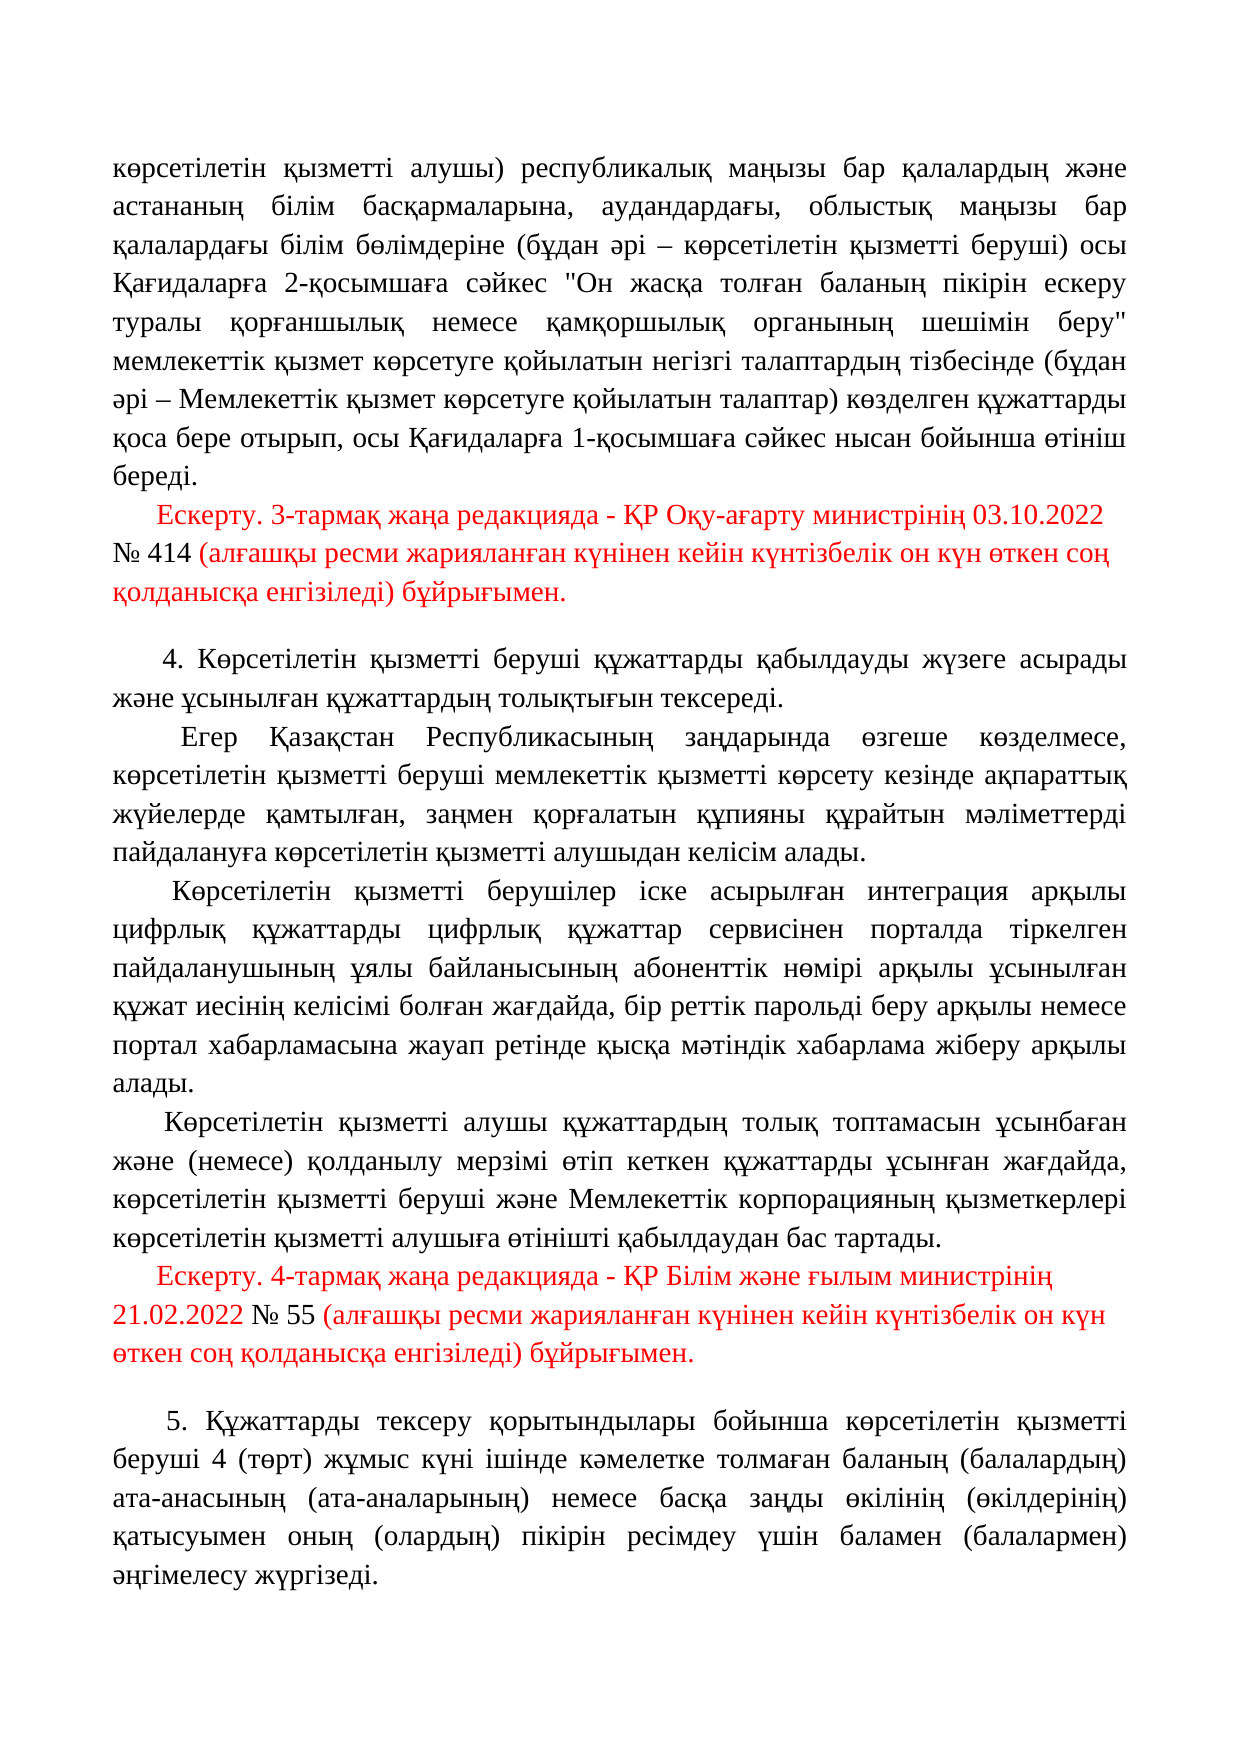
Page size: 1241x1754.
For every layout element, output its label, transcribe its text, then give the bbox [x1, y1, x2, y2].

text 5. Құжаттарды тексеру қорытындылары бойынша көрсетілетін қызметті беруші 4 (төрт) жұмыс күні ішінде кәмелетке толмаған баланың (балалардың) ата-анасының (ата-аналарының) немесе басқа заңды өкілінің (өкілдерінің) қатысуымен оның (олардың) пікірін ресімдеу үшін баламен (балалармен) әңгімелесу жүргізеді. [112, 1403, 1128, 1591]
text Ескерту. 4-тармақ жаңа редакцияда - ҚР Білім және ғылым министрінің 21.02.2022 № 55 (алғашқы ресми жарияланған күнінен кейін күнтізбелік он күн өткен соң қолданысқа енгізіледі) бұйрығымен. [112, 1258, 1128, 1399]
text Көрсетілетін қызметті алушы құжаттардың толық топтамасын ұсынбаған және (немесе) қолданылу мерзімі өтіп кеткен құжаттарды ұсынған жағдайда, көрсетілетін қызметті беруші және Мемлекеттік корпорацияның қызметкерлері көрсетілетін қызметті алушыға өтінішті қабылдаудан бас тартады. [112, 1104, 1128, 1253]
text Ескерту. 3-тармақ жаңа редакцияда - ҚР Оқу-ағарту министрінің 03.10.2022 № 414 (алғашқы ресми жарияланған күнінен кейін күнтізбелік он күн өткен соң қолданысқа енгізіледі) бұйрығымен. [112, 497, 1128, 638]
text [112, 150, 1128, 492]
text Көрсетілетін қызметті берушілер іске асырылған интеграция арқылы цифрлық құжаттарды цифрлық құжаттар сервисінен порталда тіркелген пайдаланушының ұялы байланысының абоненттік нөмірі арқылы ұсынылған құжат иесінің келісімі болған жағдайда, бір реттік парольді беру арқылы немесе портал хабарламасына жауап ретінде қысқа мәтіндік хабарлама жіберу арқылы алады. [112, 873, 1128, 1099]
text 4. Көрсетілетін қызметті беруші құжаттарды қабылдауды жүзеге асырады және ұсынылған құжаттардың толықтығын тексереді. [112, 642, 1128, 714]
text Егер Қазақстан Республикасының заңдарында өзгеше көзделмесе, көрсетілетін қызметті беруші мемлекеттік қызметті көрсету кезінде ақпараттық жүйелерде қамтылған, заңмен қорғалатын құпияны құрайтын мәліметтерді пайдалануға көрсетілетін қызметті алушыдан келісім алады. [112, 719, 1128, 868]
